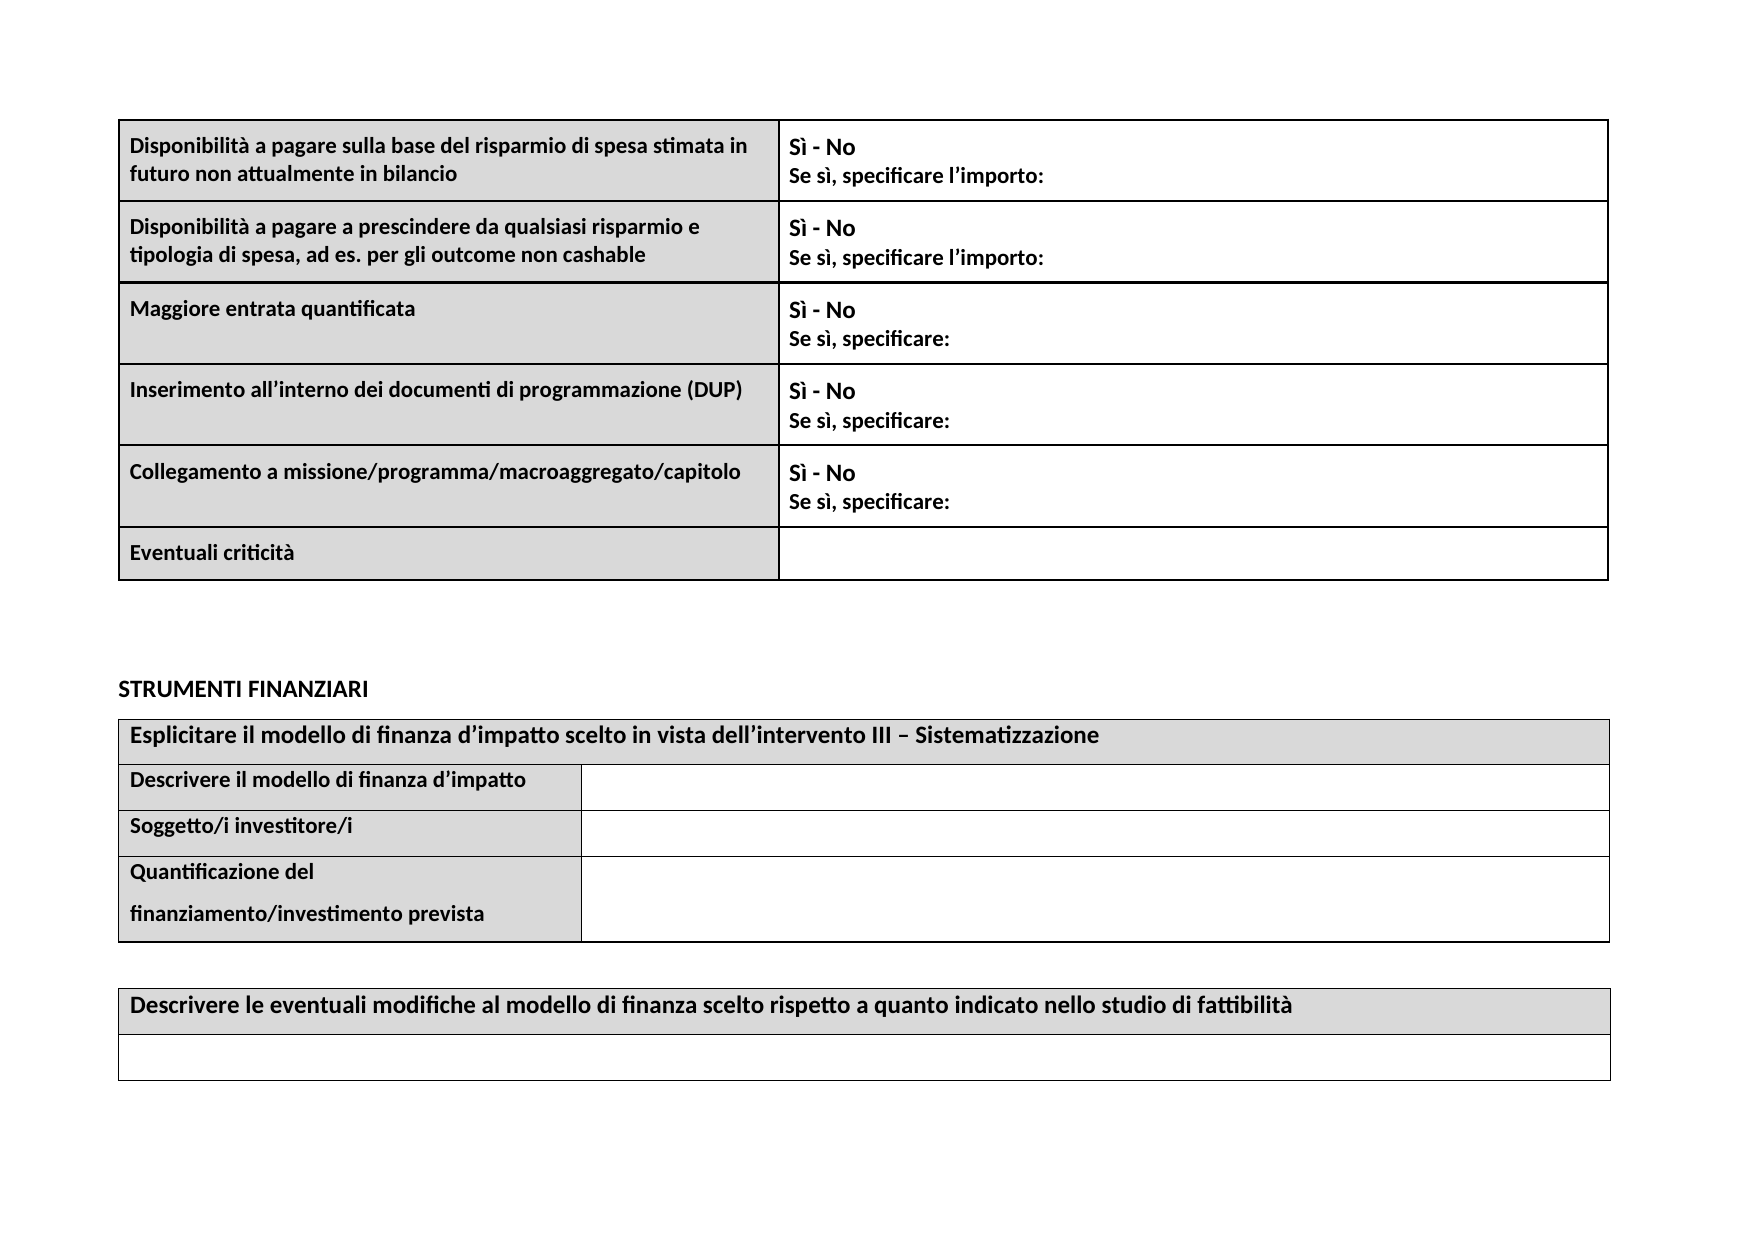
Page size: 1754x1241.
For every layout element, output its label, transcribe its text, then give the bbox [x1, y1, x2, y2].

table_cell [582, 765, 1609, 810]
table_cell [119, 1035, 1610, 1080]
table_cell Inserimento all’interno dei documenti di programmazione (DUP) [120, 365, 778, 444]
table_cell Sì - No Se sì, specificare: [780, 284, 1607, 363]
table_cell [780, 528, 1607, 579]
table_cell [582, 811, 1609, 856]
table_cell [582, 857, 1609, 941]
table_cell Quantificazione del finanziamento/investimento prevista [119, 857, 581, 941]
table_header Descrivere le eventuali modifiche al modello di finanza scelto rispetto a quanto indicato nello studio di fattibilità [119, 989, 1610, 1034]
table_cell Disponibilità a pagare a prescindere da qualsiasi risparmio e tipologia di spesa, ad es. per gli outcome non cashable [120, 202, 778, 281]
table_cell Sì - No Se sì, specificare: [780, 365, 1607, 444]
table_cell Maggiore entrata quantificata [120, 284, 778, 363]
table_cell Sì - No Se sì, specificare l’importo: [780, 121, 1607, 200]
table_cell Sì - No Se sì, specificare l’importo: [780, 202, 1607, 281]
table_cell Descrivere il modello di finanza d’impatto [119, 765, 581, 810]
table_cell Eventuali criticità [120, 528, 778, 579]
table_cell Sì - No Se sì, specificare: [780, 446, 1607, 526]
table_cell Soggetto/i investitore/i [119, 811, 581, 856]
table_cell Collegamento a missione/programma/macroaggregato/capitolo [120, 446, 778, 526]
table_header Esplicitare il modello di finanza d’impatto scelto in vista dell’intervento III – Sistematizzazione [119, 720, 1609, 764]
text STRUMENTI FINANZIARI [118, 673, 1606, 703]
table_cell Disponibilità a pagare sulla base del risparmio di spesa stimata in futuro non attualmente in bilancio [120, 121, 778, 200]
